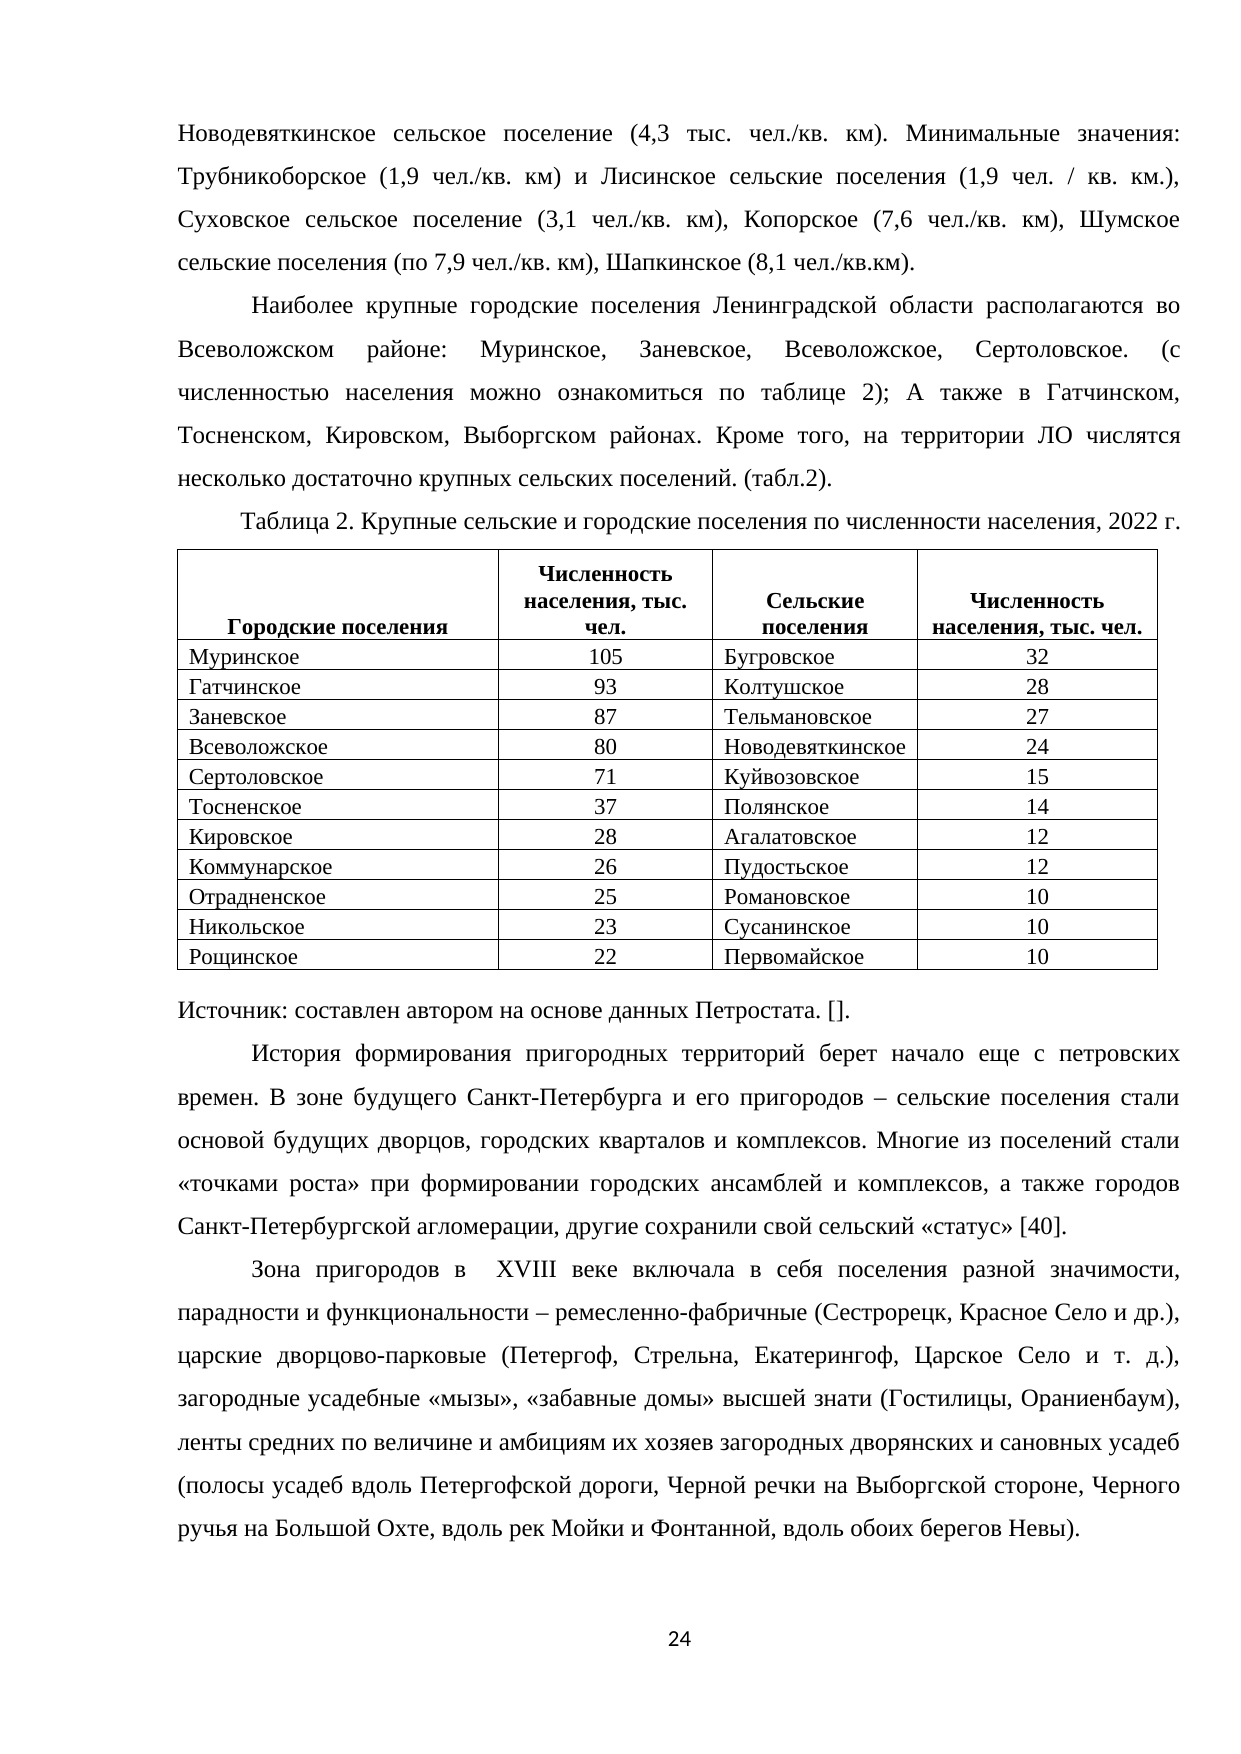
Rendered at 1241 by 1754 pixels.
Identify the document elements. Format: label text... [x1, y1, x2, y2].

table_cell 93 [499, 670, 712, 699]
table_cell 71 [499, 760, 712, 789]
table_cell Бугровское [713, 640, 917, 669]
table_cell 24 [918, 730, 1157, 759]
table_cell Пудостьское [713, 850, 917, 879]
table_cell Гатчинское [178, 670, 498, 699]
table_cell 22 [499, 940, 712, 969]
table_cell 10 [918, 910, 1157, 939]
table_cell 15 [918, 760, 1157, 789]
table_cell 12 [918, 850, 1157, 879]
table_cell Агалатовское [713, 820, 917, 849]
text Таблица 2. Крупные сельские и городские поселения по численности населения, 2022 г. [177, 506, 1181, 535]
table_cell 32 [918, 640, 1157, 669]
text Наиболее крупные городские поселения Ленинградской области располагаются во Всеволожском районе: Муринское, Заневское, Всеволожское, Сертоловское. (с численностью населения можно ознакомиться по таблице 2); А также в Гатчинском, Тосненском, Кировском, Выборгском районах. Кроме того, на территории ЛО числятся несколько достаточно крупных сельских поселений. (табл.2). [177, 291, 1181, 492]
table_cell Всеволожское [178, 730, 498, 759]
table_cell Коммунарское [178, 850, 498, 879]
table_header Численность населения, тыс. чел. [499, 550, 712, 639]
table_cell Рощинское [178, 940, 498, 969]
table_cell Куйвозовское [713, 760, 917, 789]
table_cell 10 [918, 940, 1157, 969]
table_cell Полянское [713, 790, 917, 819]
table_cell 28 [918, 670, 1157, 699]
table_cell 14 [918, 790, 1157, 819]
table_cell 80 [499, 730, 712, 759]
table_cell Сертоловское [178, 760, 498, 789]
table_cell 87 [499, 700, 712, 729]
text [177, 118, 1181, 276]
table_cell Тельмановское [713, 700, 917, 729]
table_cell Колтушское [713, 670, 917, 699]
table_cell 23 [499, 910, 712, 939]
table_cell 26 [499, 850, 712, 879]
table_cell 10 [918, 880, 1157, 909]
table_header Городские поселения [178, 550, 498, 639]
table_cell Никольское [178, 910, 498, 939]
table_header Численность населения, тыс. чел. [918, 550, 1157, 639]
table_cell Заневское [178, 700, 498, 729]
text Источник: составлен автором на основе данных Петростата. []. [177, 995, 1181, 1024]
table_cell 25 [499, 880, 712, 909]
table_cell Первомайское [713, 940, 917, 969]
table_cell Кировское [178, 820, 498, 849]
table_cell Сусанинское [713, 910, 917, 939]
text История формирования пригородных территорий берет начало еще с петровских времен. В зоне будущего Санкт-Петербурга и его пригородов – сельские поселения стали основой будущих дворцов, городских кварталов и комплексов. Многие из поселений стали «точками роста» при формировании городских ансамблей и комплексов, а также городов Санкт-Петербургской агломерации, другие сохранили свой сельский «статус» [40]. [177, 1038, 1181, 1240]
text Зона пригородов в XVIII веке включала в себя поселения разной значимости, парадности и функциональности – ремесленно-фабричные (Сестрорецк, Красное Село и др.), царские дворцово-парковые (Петергоф, Стрельна, Екатерингоф, Царское Село и т. д.), загородные усадебные «мызы», «забавные домы» высшей знати (Гостилицы, Ораниенбаум), ленты средних по величине и амбициям их хозяев загородных дворянских и сановных усадеб (полосы усадеб вдоль Петергофской дороги, Черной речки на Выборгской стороне, Черного ручья на Большой Охте, вдоль рек Мойки и Фонтанной, вдоль обоих берегов Невы). [177, 1254, 1181, 1542]
table_cell 12 [918, 820, 1157, 849]
table_cell Романовское [713, 880, 917, 909]
table_cell 37 [499, 790, 712, 819]
table_cell Новодевяткинское [713, 730, 917, 759]
table_header Сельские поселения [713, 550, 917, 639]
table_cell 28 [499, 820, 712, 849]
table_cell Муринское [178, 640, 498, 669]
table_cell Тосненское [178, 790, 498, 819]
table_cell Отрадненское [178, 880, 498, 909]
table_cell 27 [918, 700, 1157, 729]
table_cell 105 [499, 640, 712, 669]
